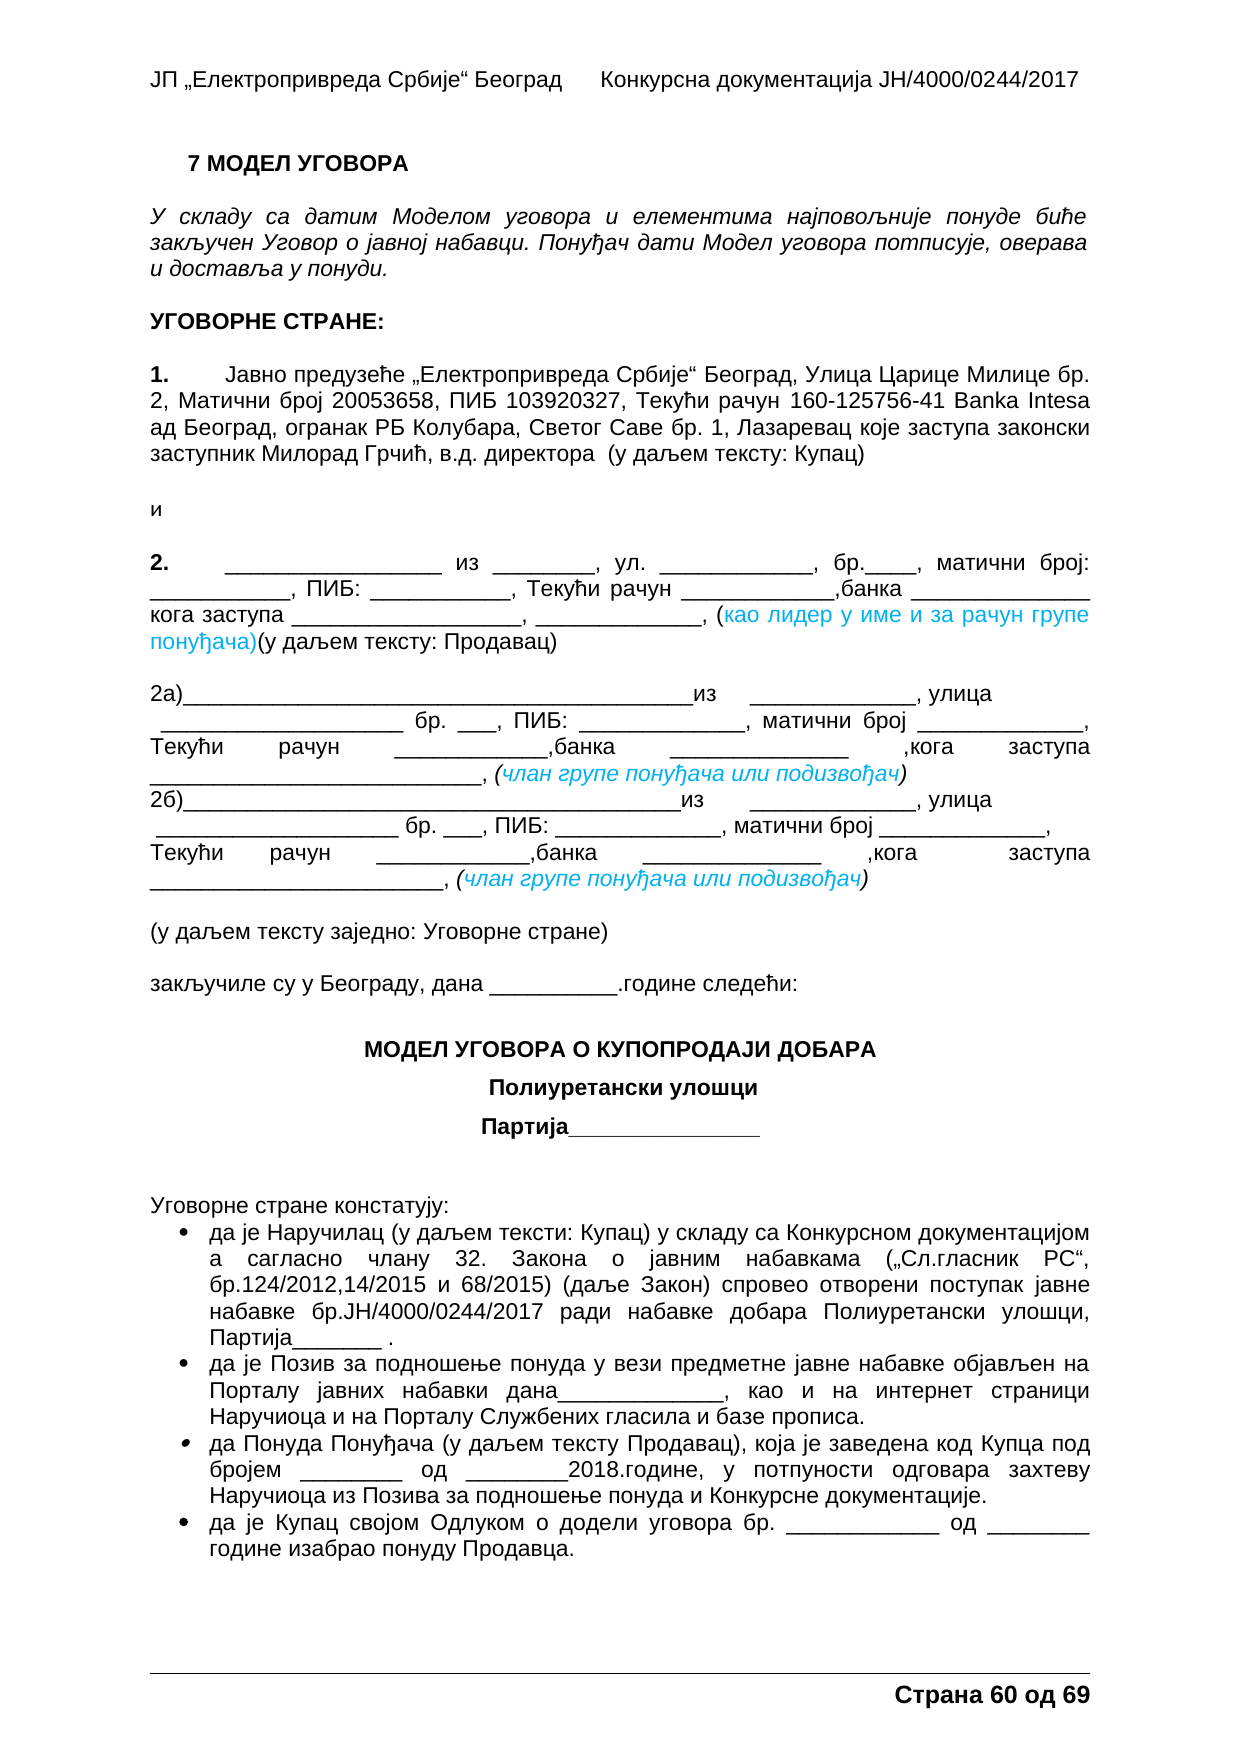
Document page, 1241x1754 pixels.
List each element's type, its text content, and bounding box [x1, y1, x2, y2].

text ___________________ бр. ___, ПИБ: _____________, матични број _____________, Текући рачун ____________,банка ______________ ,кога заступа __________________________, (члан групе понуђача или подизвођач) [150, 707, 1090, 786]
text закључиле су у Београду, дана __________.године следећи: [150, 970, 1090, 997]
text Текући рачун ____________,банка ______________ ,кога заступа _______________________, (члан групе понуђача или подизвођач) [150, 838, 1090, 891]
text Полиуретански улошци [150, 1074, 1090, 1101]
list _________________ из ________, ул. ____________, бр.____, матични број: ___________, ПИБ: ___________, Текући рачун ____________,банка ______________ кога заступа __________________, _____________, (као лидер у име и за рачун групе понуђача)(у даљем тексту: Продавац) [150, 549, 1090, 654]
text МОДЕЛ УГОВОРА О КУПОПРОДАЈИ ДОБАРА [150, 1036, 1090, 1062]
text (у даљем тексту заједно: Уговорне стране) [150, 918, 1090, 944]
text да Понуда Понуђача (у даљем тексту Продавац), која је заведена код Купца под бројем ________ од ________2018.године, у потпуности одговара захтеву Наручиоца из Позива за подношење понуда и Конкурсне документације. [179, 1429, 1090, 1508]
text 2б)_______________________________________из _____________, улица [150, 786, 1090, 812]
list и [150, 494, 1090, 522]
list Јавно предузеће „Електропривреда Србије“ Београд, Улица Царице Милице бр. 2, Матични број 20053658, ПИБ 103920327, Текући рачун 160-125756-41 Banka Intesа ад Београд, огранак РБ Колубара, Светог Саве бр. 1, Лазаревац које заступа законски заступник Милорад Грчић, в.д. директора (у даљем тексту: Купац) [150, 361, 1090, 466]
text УГОВОРНЕ СТРАНЕ: [150, 308, 1090, 334]
text да је Купац својом Одлуком о додели уговора бр. ____________ од ________ године изабрао понуду Продавца. [179, 1508, 1090, 1561]
text ___________________ бр. ___, ПИБ: _____________, матични број _____________, [150, 812, 1090, 838]
text 2а)________________________________________из _____________, улица [150, 680, 1090, 707]
text Партија_______________ [150, 1113, 1090, 1139]
text Уговорне стране констатују: [150, 1192, 1090, 1219]
text да је Наручилац (у даљем тексти: Купац) у складу са Конкурсном документацијом а сагласно члану 32. Закона о јавним набавкама („Сл.гласник РС“, бр.124/2012,14/2015 и 68/2015) (даље Закон) спровео отворени поступак јавне набавке бр.ЈН/4000/0244/2017 ради набавке добара Полиуретански улошци, Партија_______ . [179, 1219, 1090, 1350]
text 7 МОДЕЛ УГОВОРА [187, 150, 1090, 176]
text да је Позив за подношење понуда у вези предметне јавне набавке објављен на Порталу јавних набавки дана_____________, као и на интернет страници Наручиоца и на Порталу Службених гласила и базе прописа. [179, 1350, 1090, 1429]
text У складу са датим Моделом уговора и елементима најповољније понуде биће закључен Уговор о јавној набавци. Понуђач дати Модел уговора потписује, оверава и доставља у понуди. [150, 203, 1090, 282]
